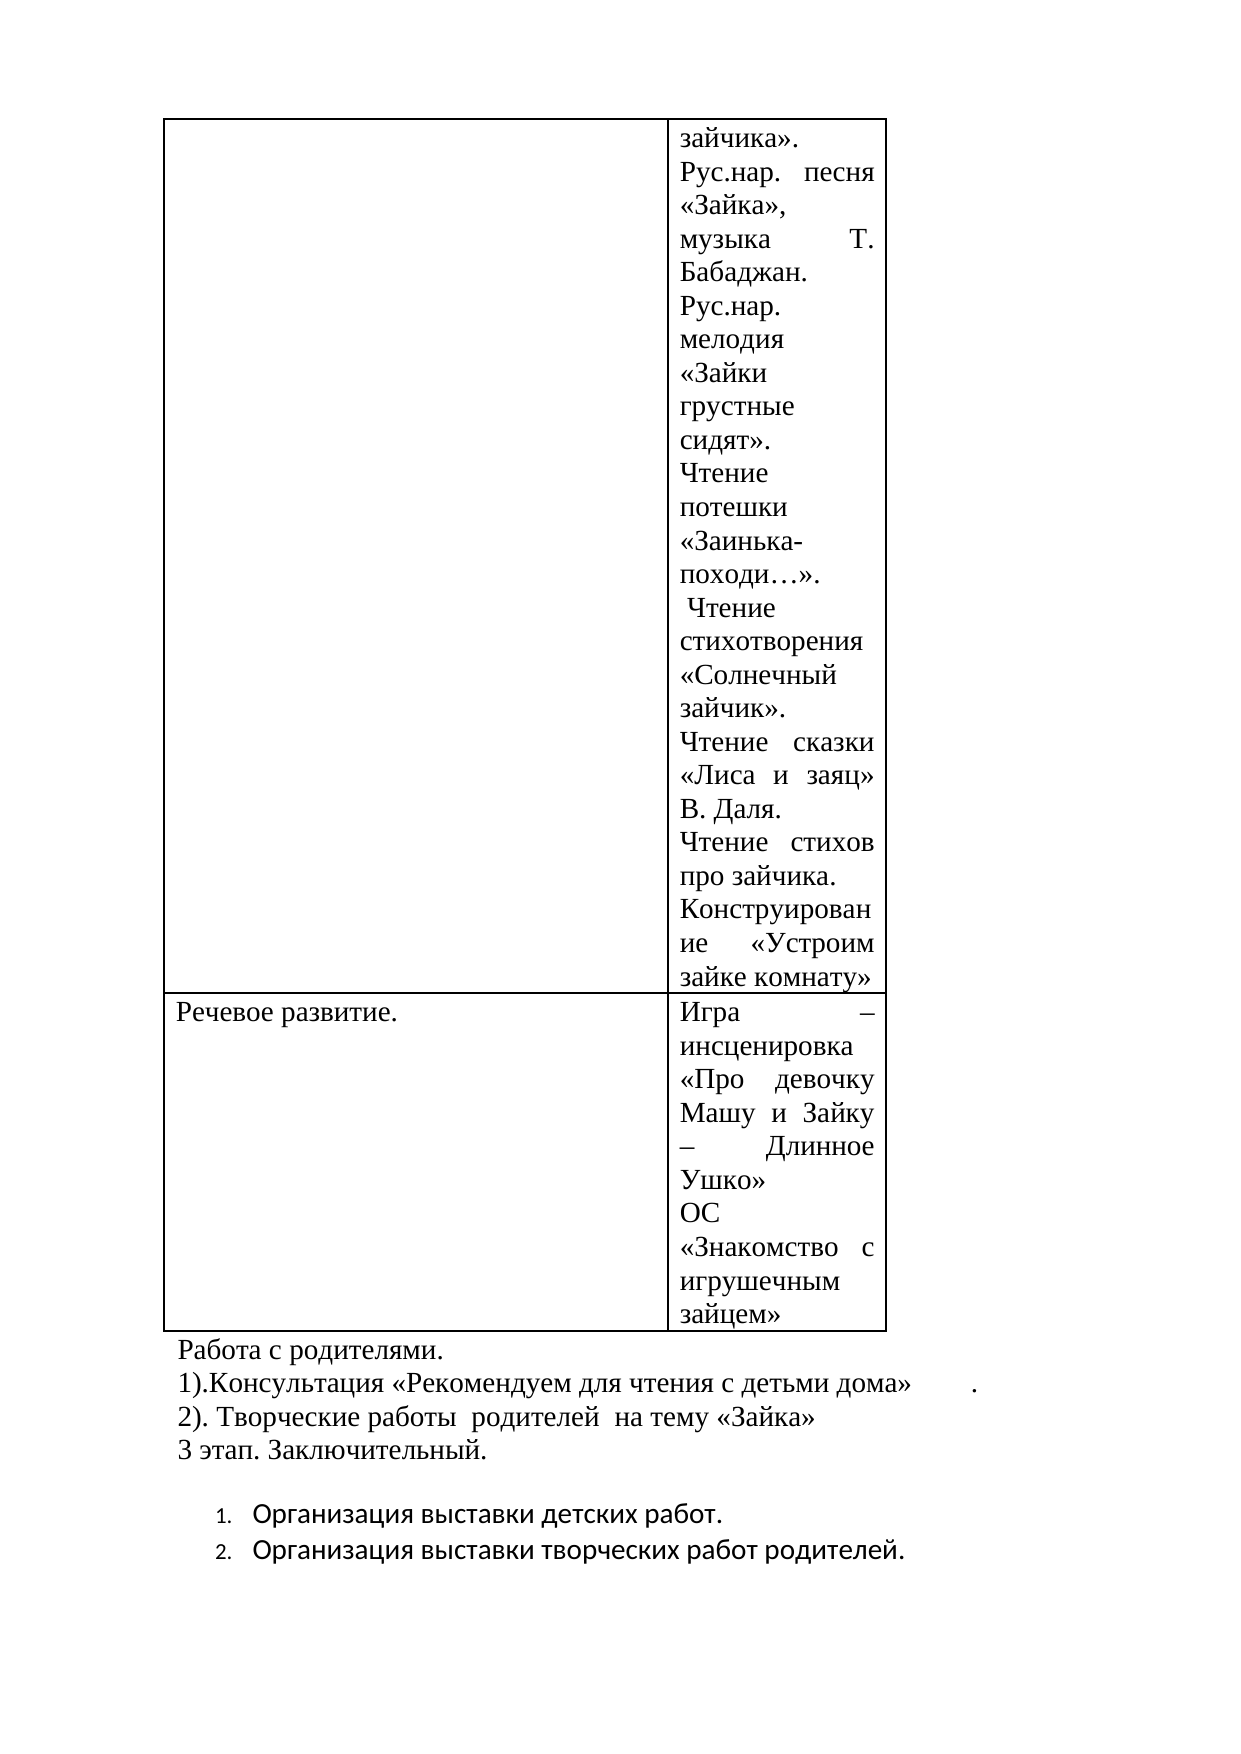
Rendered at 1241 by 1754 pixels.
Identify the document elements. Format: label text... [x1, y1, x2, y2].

text Работа с родителями. [177, 1332, 1152, 1365]
list Организация выставки детских работ. [215, 1495, 1152, 1531]
table_cell Речевое развитие. [165, 994, 667, 1330]
list Организация выставки творческих работ родителей. [215, 1531, 1152, 1566]
text 1).Консультация «Рекомендуем для чтения с детьми дома» . [177, 1365, 1152, 1399]
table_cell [165, 120, 667, 992]
text 3 этап. Заключительный. [177, 1432, 1152, 1466]
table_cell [669, 120, 885, 992]
text 2). Творческие работы родителей на тему «Зайка» [177, 1399, 1152, 1432]
table_cell Игра – инсценировка «Про девочку Машу и Зайку – Длинное Ушко» ОС «Знакомство с игрушечным зайцем» [669, 994, 885, 1330]
